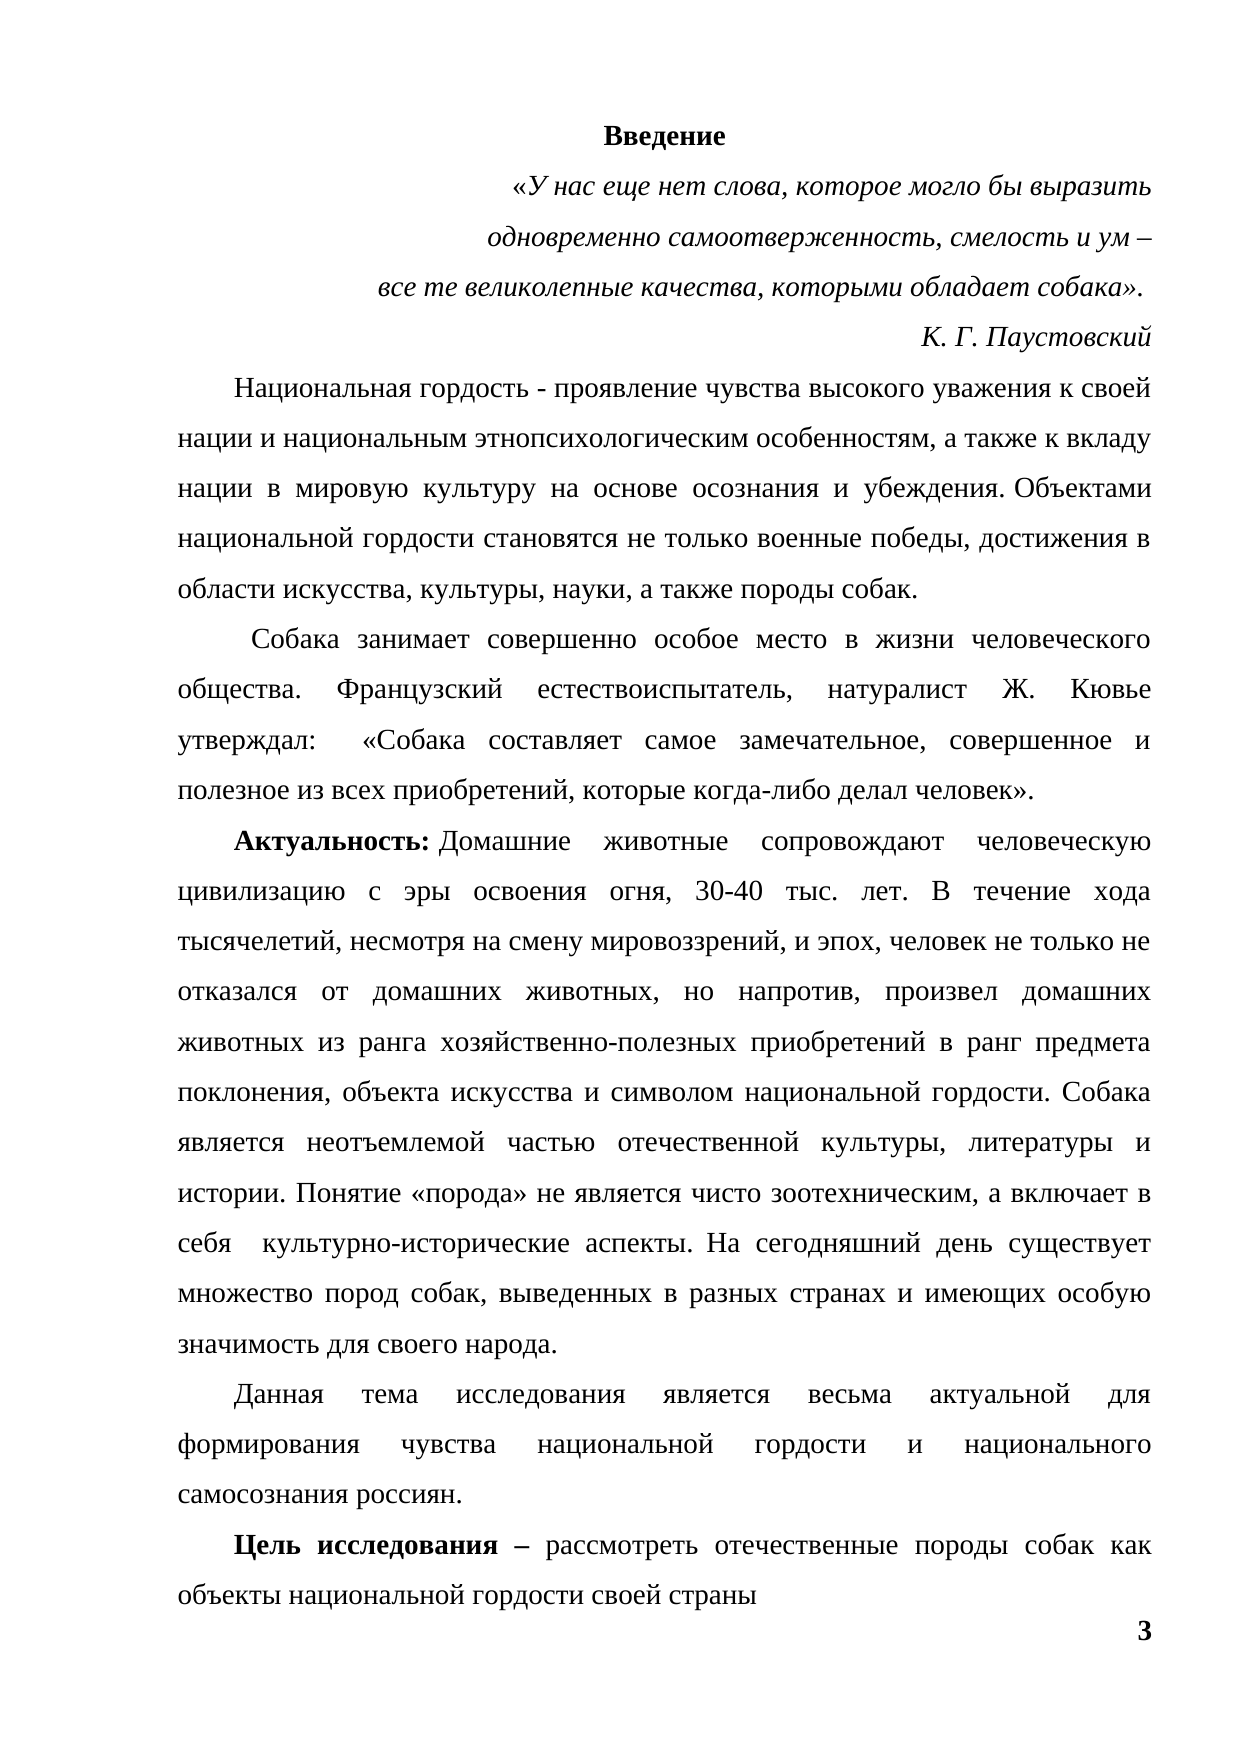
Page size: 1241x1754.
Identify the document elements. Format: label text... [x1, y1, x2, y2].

text все те великолепные качества, которыми обладает собака». К. Г. Паустовский [177, 269, 1152, 353]
text Национальная гордость - проявление чувства высокого уважения к своей нации и национальным этнопсихологическим особенностям, а также к вкладу нации в мировую культуру на основе осознания и убеждения. Объектами национальной гордости становятся не только военные победы, достижения в области искусства, культуры, науки, а также породы собак. [177, 370, 1152, 604]
text Собака занимает совершенно особое место в жизни человеческого общества. Французский естествоиспытатель, натуралист Ж. Кювье утверждал: «Собака составляет самое замечательное, совершенное и полезное из всех приобретений, которые когда-либо делал человек». [177, 621, 1152, 806]
text одновременно самоотверженность, смелость и ум – [177, 219, 1152, 252]
text Введение [177, 118, 1152, 152]
text Актуальность: Домашние животные сопровождают человеческую цивилизацию с эры освоения огня, 30-40 тыс. лет. В течение хода тысячелетий, несмотря на смену мировоззрений, и эпох, человек не только не отказался от домашних животных, но напротив, произвел домашних животных из ранга хозяйственно-полезных приобретений в ранг предмета поклонения, объекта искусства и символом национальной гордости. Собака является неотъемлемой частью отечественной культуры, литературы и истории. Понятие «порода» не является чисто зоотехническим, а включает в себя культурно-исторические аспекты. На сегодняшний день существует множество пород собак, выведенных в разных странах и имеющих особую значимость для своего народа. [177, 822, 1152, 1359]
text Данная тема исследования является весьма актуальной для формирования чувства национальной гордости и национального самосознания россиян. [177, 1460, 1152, 1510]
text Цель исследования – рассмотреть отечественные породы собак как объекты национальной гордости своей страны [177, 1527, 1152, 1611]
text «У нас еще нет слова, которое могло бы выразить [177, 168, 1152, 202]
text Данная тема исследования является весьма актуальной для формирования чувства национальной гордости и национального самосознания россиян. [177, 1376, 1152, 1426]
